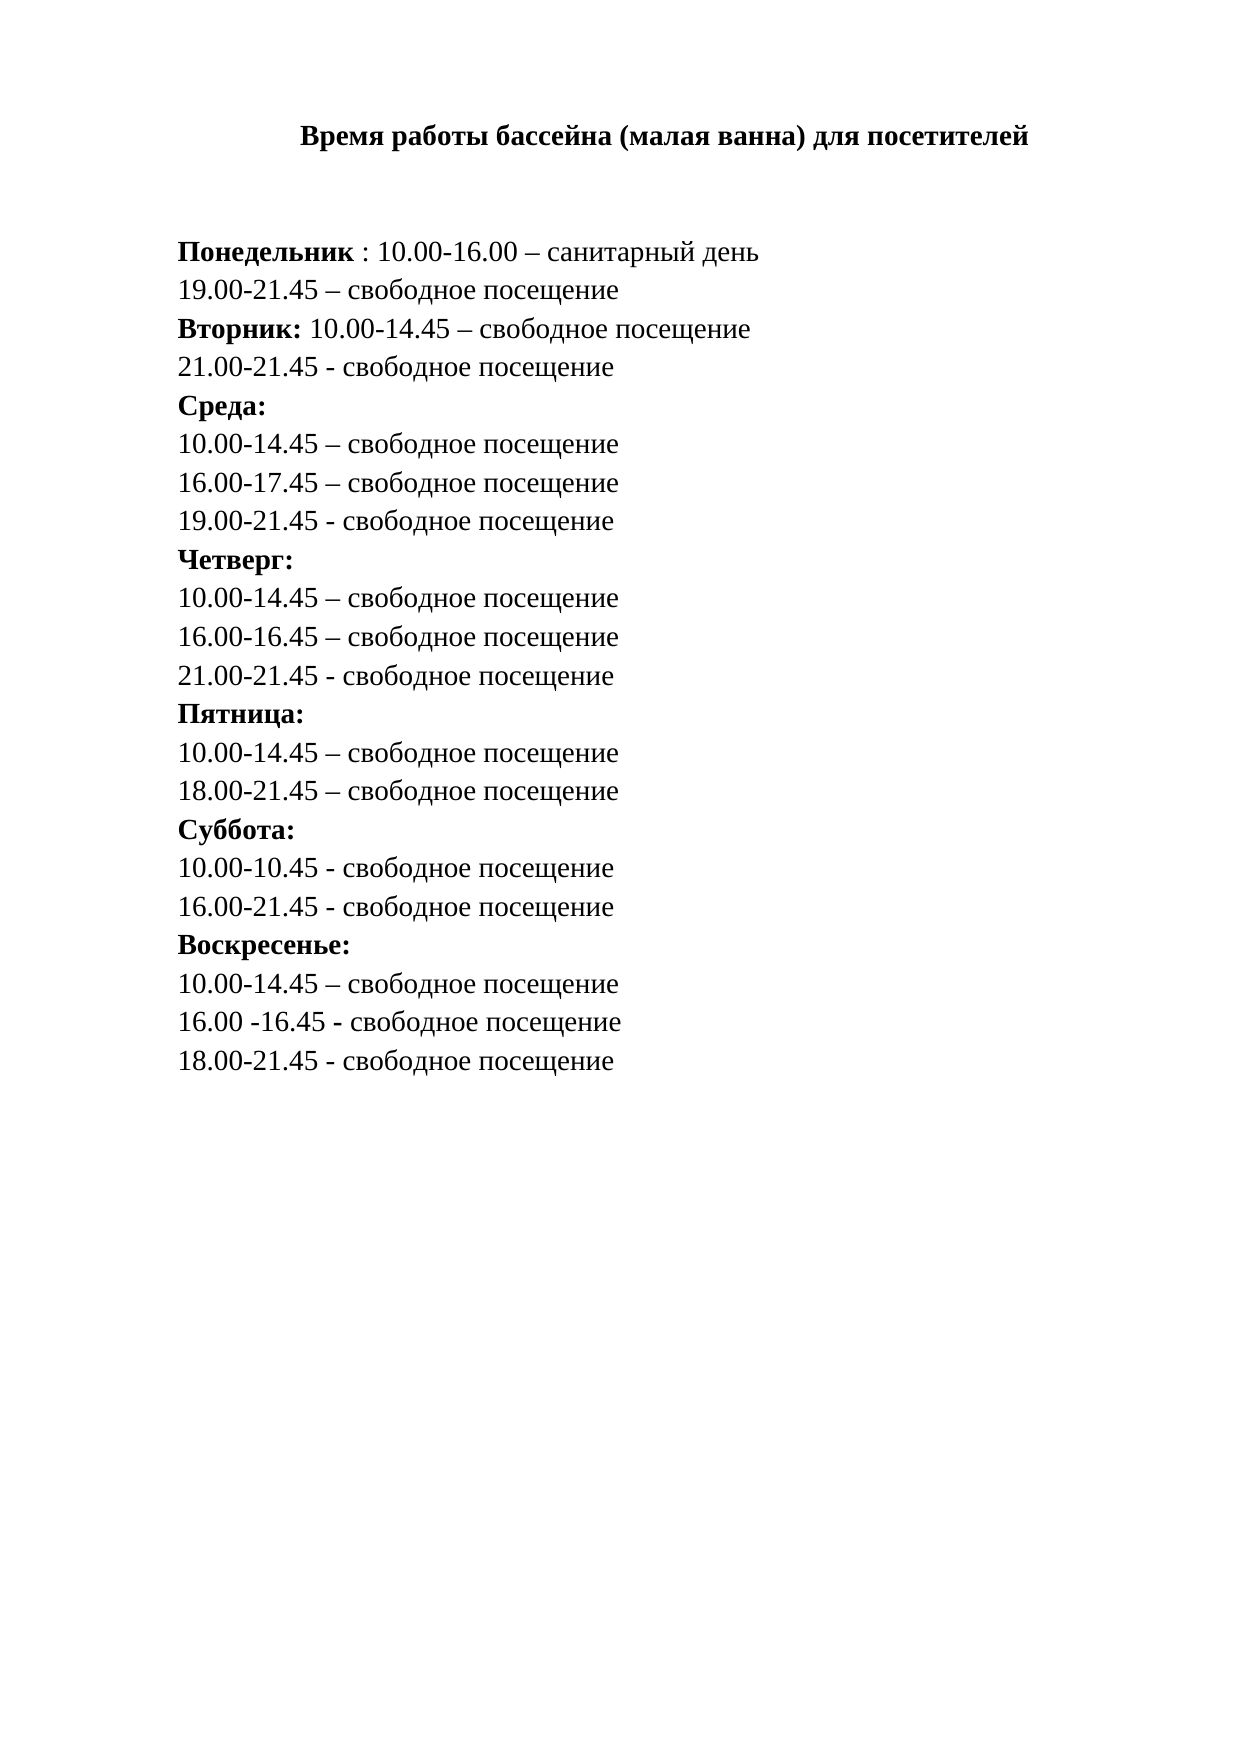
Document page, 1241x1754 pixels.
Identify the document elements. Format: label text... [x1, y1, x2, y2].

text Среда: [177, 388, 1152, 421]
text 16.00-17.45 – свободное посещение [177, 465, 1152, 498]
text 18.00-21.45 – свободное посещение [177, 773, 1152, 807]
text Время работы бассейна (малая ванна) для посетителей [177, 118, 1152, 152]
text Пятница: [177, 696, 1152, 730]
text 19.00-21.45 – свободное посещение [177, 272, 1152, 306]
text 18.00-21.45 - свободное посещение [177, 1043, 1152, 1077]
text 21.00-21.45 - свободное посещение [177, 349, 1152, 383]
text 10.00-10.45 - свободное посещение [177, 850, 1152, 884]
text Суббота: [177, 812, 1152, 845]
text 10.00-14.45 – свободное посещение [177, 735, 1152, 768]
text Четверг: [177, 542, 1152, 576]
text 16.00-16.45 – свободное посещение [177, 619, 1152, 653]
text 16.00 -16.45 - свободное посещение [177, 1004, 1152, 1038]
text 19.00-21.45 - свободное посещение [177, 503, 1152, 537]
text 10.00-14.45 – свободное посещение [177, 581, 1152, 614]
text 10.00-14.45 – свободное посещение [177, 426, 1152, 460]
text Воскресенье: [177, 927, 1152, 961]
text Понедельник : 10.00-16.00 – санитарный день [177, 234, 1152, 267]
text 10.00-14.45 – свободное посещение [177, 966, 1152, 999]
text 16.00-21.45 - свободное посещение [177, 889, 1152, 922]
text Вторник: 10.00-14.45 – свободное посещение [177, 311, 1152, 344]
text 21.00-21.45 - свободное посещение [177, 658, 1152, 691]
